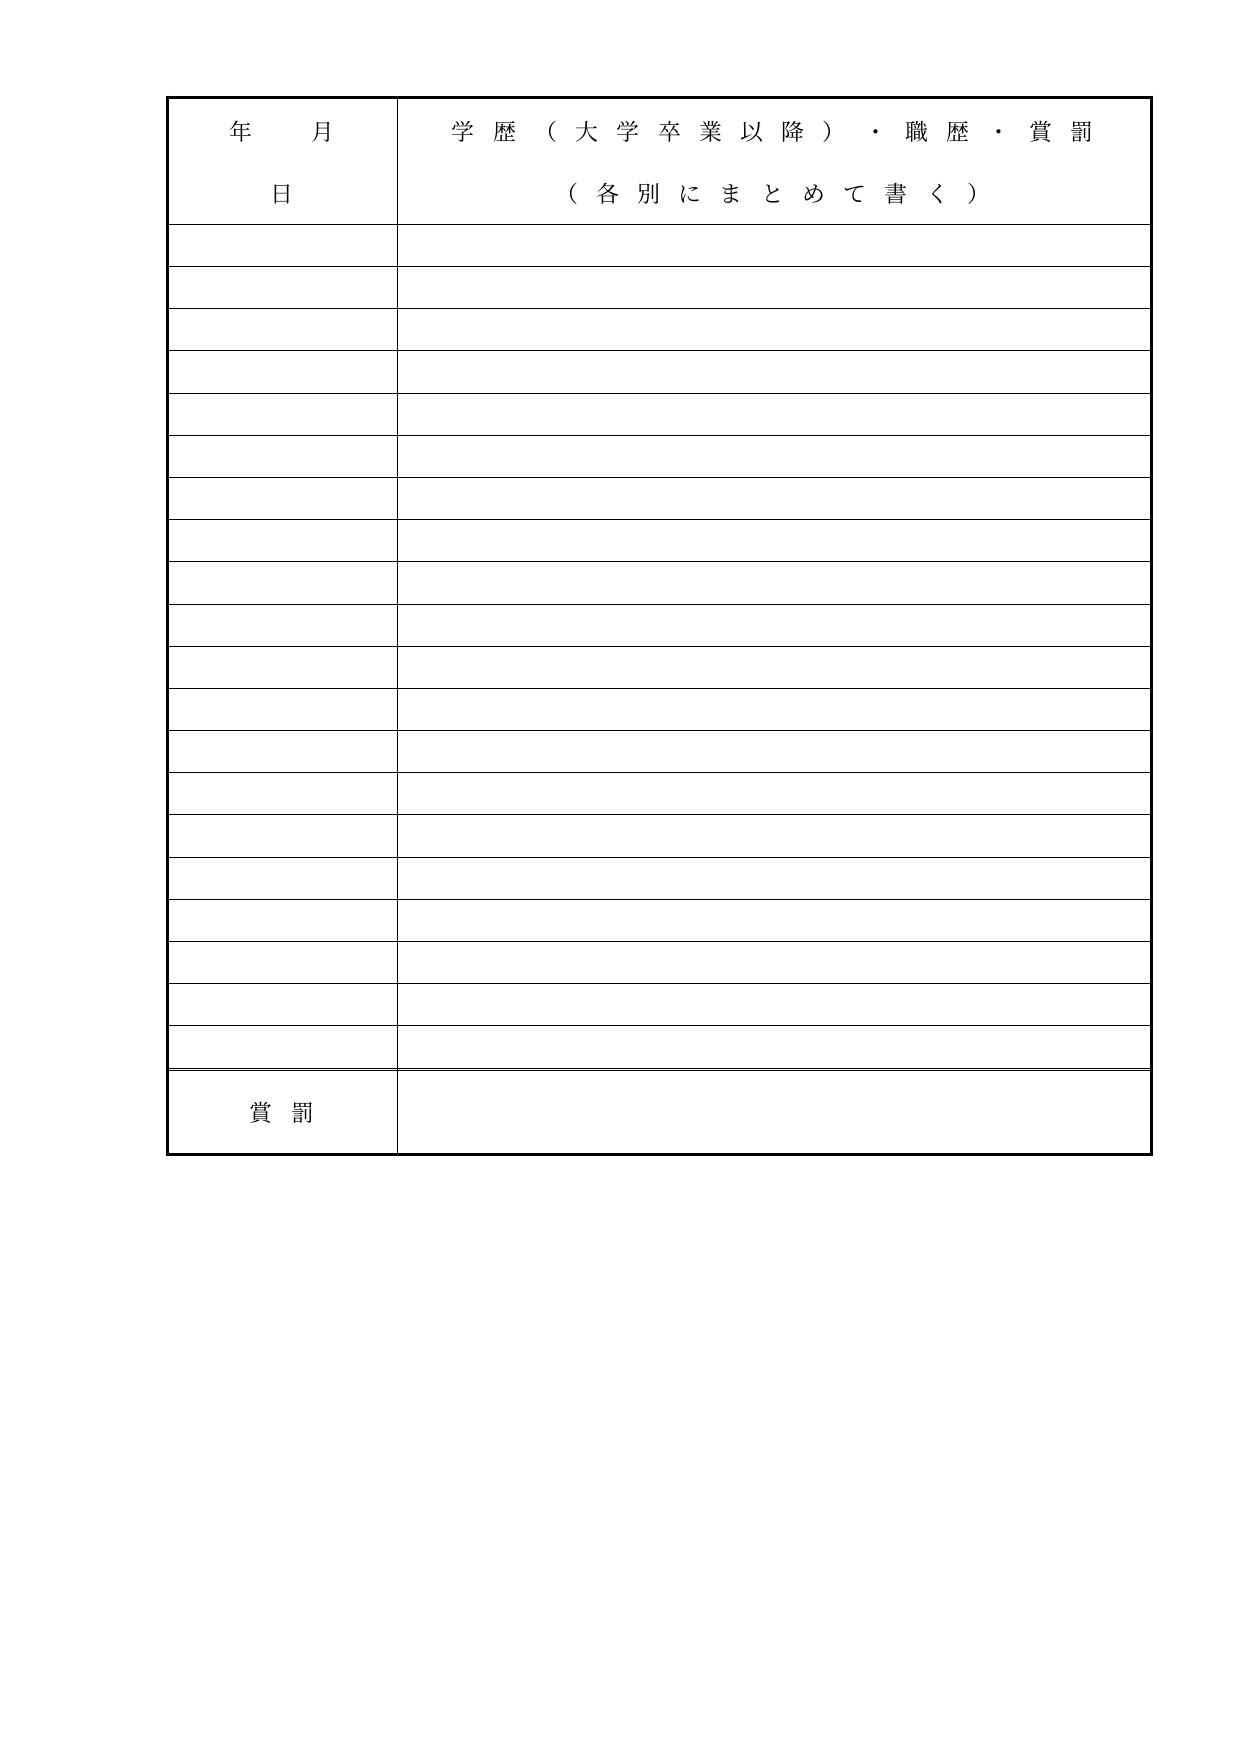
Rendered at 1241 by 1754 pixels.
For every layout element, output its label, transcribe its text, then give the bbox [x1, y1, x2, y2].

table_cell [169, 1026, 397, 1067]
table_cell [169, 647, 397, 688]
table_cell [169, 225, 397, 266]
table_cell [398, 731, 1150, 772]
table_cell [169, 689, 397, 730]
table_cell [398, 436, 1150, 477]
table_cell [398, 478, 1150, 519]
table_cell [169, 562, 397, 603]
table_cell [169, 478, 397, 519]
table_cell [398, 689, 1150, 730]
table_cell [169, 394, 397, 435]
table_cell [398, 225, 1150, 266]
table_cell [169, 984, 397, 1025]
table_header 年 月 日 [169, 99, 397, 224]
table_cell [398, 309, 1150, 350]
table_cell [398, 1026, 1150, 1067]
table_cell [169, 815, 397, 857]
table_cell [398, 605, 1150, 646]
table_cell [398, 520, 1150, 561]
table_cell [169, 731, 397, 772]
table_cell [398, 942, 1150, 983]
table_header 学歴（大学卒業以降）・職歴・賞罰（各別にまとめて書く） [398, 99, 1150, 224]
table_cell [398, 562, 1150, 603]
table_cell [169, 520, 397, 561]
table_cell [169, 773, 397, 814]
table_cell [169, 436, 397, 477]
table_cell [169, 309, 397, 350]
table_cell [169, 267, 397, 308]
table_cell [398, 267, 1150, 308]
table_cell [169, 942, 397, 983]
table_cell [169, 858, 397, 899]
table_cell 賞罰 [169, 1071, 397, 1153]
table_cell [398, 773, 1150, 814]
table_cell [398, 351, 1150, 392]
table_cell [398, 394, 1150, 435]
table_cell [398, 647, 1150, 688]
table_cell [169, 900, 397, 941]
table_cell [398, 858, 1150, 899]
table_cell [169, 605, 397, 646]
table_cell [398, 815, 1150, 857]
table_cell [169, 351, 397, 392]
table_cell [398, 984, 1150, 1025]
table_cell [398, 1071, 1150, 1153]
table_cell [398, 900, 1150, 941]
